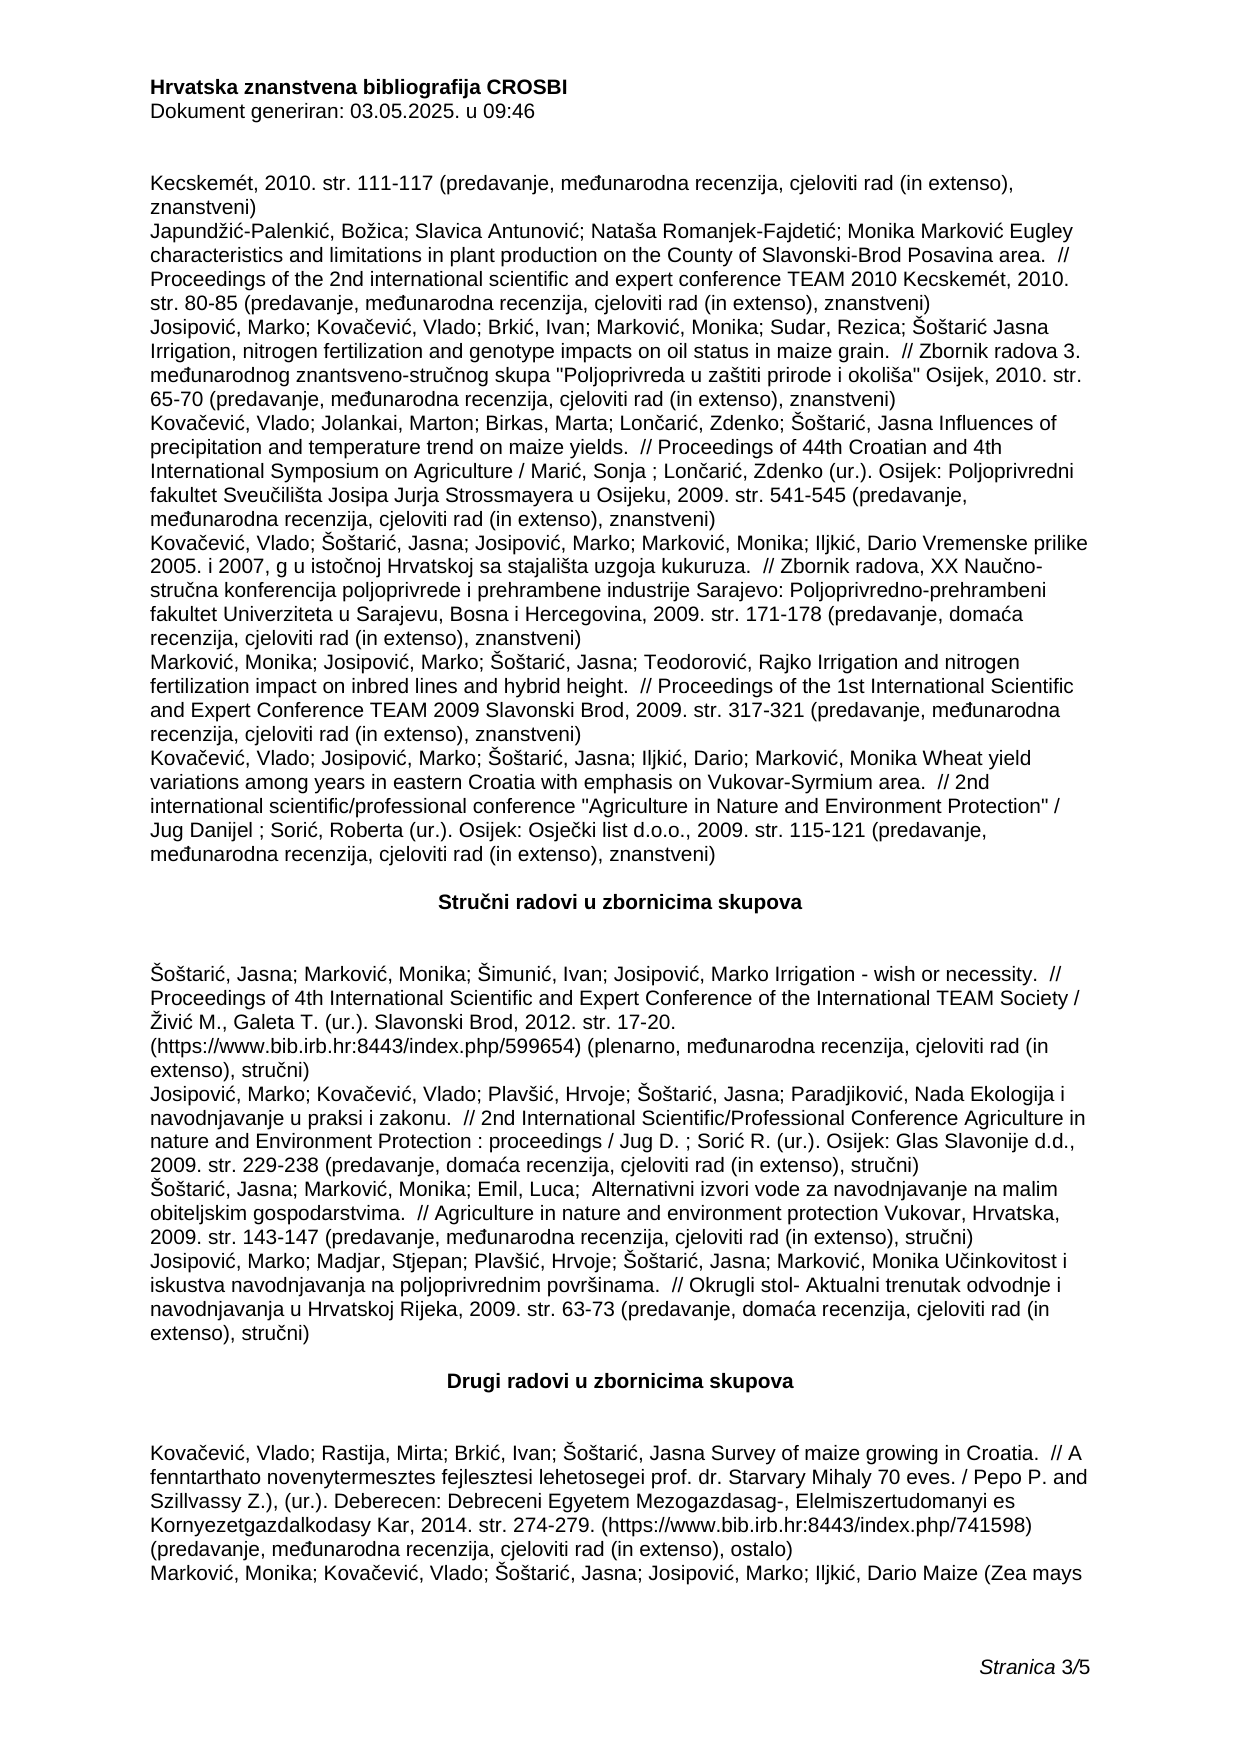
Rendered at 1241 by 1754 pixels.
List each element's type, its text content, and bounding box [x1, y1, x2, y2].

subtitle Stručni radovi u zbornicima skupova [150, 890, 1090, 914]
text Šoštarić, Jasna; Marković, Monika; Šimunić, Ivan; Josipović, Marko [150, 962, 1090, 1081]
text Kovačević, Vlado; Josipović, Marko; Šoštarić, Jasna; Iljkić, Dario; Marković, Monika [150, 746, 1090, 866]
text Kovačević, Vlado; Jolankai, Marton; Birkas, Marta; Lončarić, Zdenko; Šoštarić, Jasna [150, 411, 1090, 530]
text Marković, Monika; Josipović, Marko; Šoštarić, Jasna; Teodorović, Rajko [150, 650, 1090, 746]
text Josipović, Marko; Kovačević, Vlado; Plavšić, Hrvoje; Šoštarić, Jasna; Paradjiković, Nada [150, 1081, 1090, 1177]
text Josipović, Marko; Madjar, Stjepan; Plavšić, Hrvoje; Šoštarić, Jasna; Marković, Monika [150, 1249, 1090, 1345]
text Kovačević, Vlado; Rastija, Mirta; Brkić, Ivan; Šoštarić, Jasna [150, 1441, 1090, 1561]
subtitle Drugi radovi u zbornicima skupova [150, 1369, 1090, 1393]
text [150, 1561, 1090, 1584]
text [150, 171, 1090, 219]
text Japundžić-Palenkić, Božica; Slavica Antunović; Nataša Romanjek-Fajdetić; Monika Marković [150, 219, 1090, 315]
text Kovačević, Vlado; Šoštarić, Jasna; Josipović, Marko; Marković, Monika; Iljkić, Dario [150, 530, 1090, 650]
text Šoštarić, Jasna; Marković, Monika; Emil, Luca; [150, 1177, 1090, 1249]
text Josipović, Marko; Kovačević, Vlado; Brkić, Ivan; Marković, Monika; Sudar, Rezica; Šoštarić Jasna [150, 315, 1090, 411]
